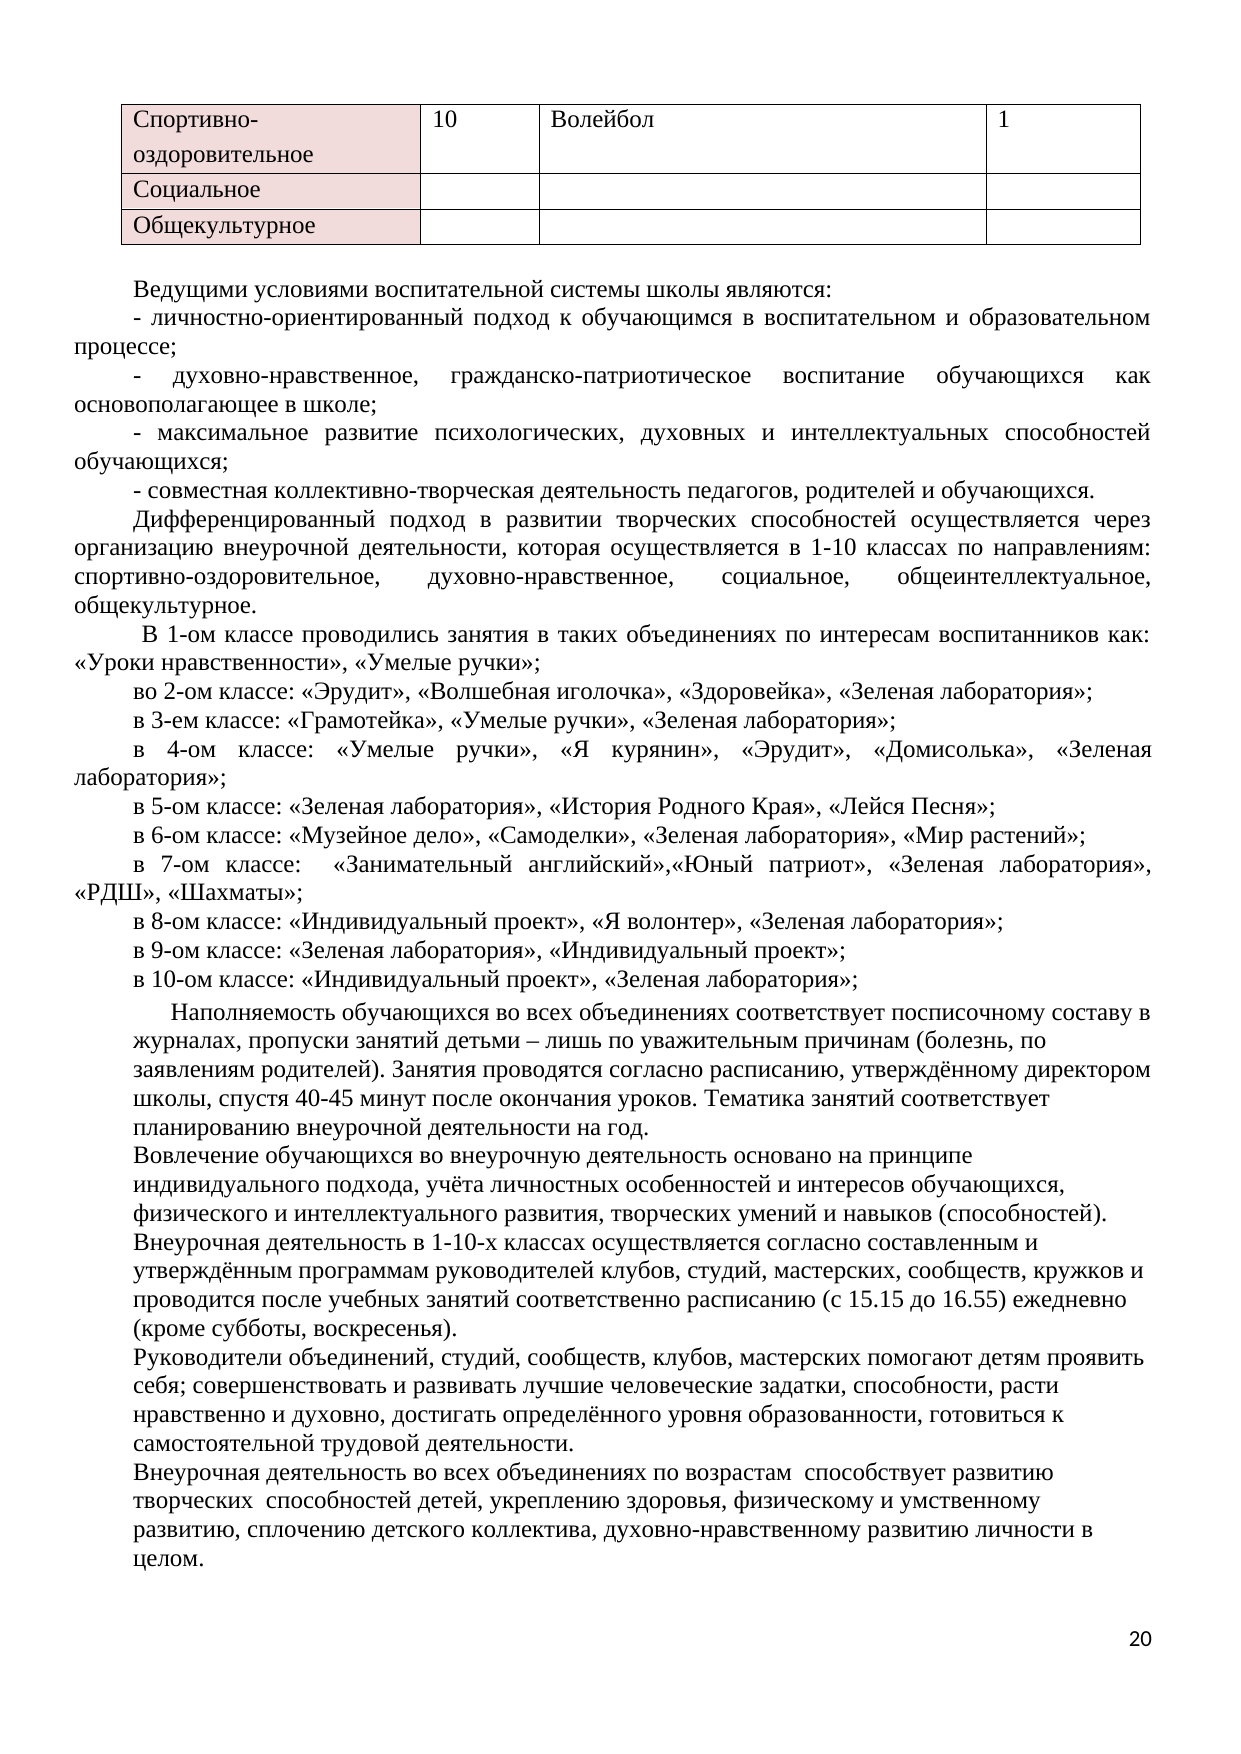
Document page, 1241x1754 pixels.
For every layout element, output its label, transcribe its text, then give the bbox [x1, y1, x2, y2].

text Внеурочная деятельность во всех объединениях по возрастам способствует развитию творческих способностей детей, укреплению здоровья, физическому и умственному развитию, сплочению детского коллектива, духовно-нравственному развитию личности в целом. [133, 1457, 1152, 1572]
text в 7-ом классе: «Занимательный английский»,«Юный патриот», «Зеленая лаборатория», «РДШ», «Шахматы»; [74, 849, 1152, 906]
text - совместная коллективно-творческая деятельность педагогов, родителей и обучающихся. [74, 475, 1152, 504]
table_cell Волейбол [540, 105, 986, 173]
table_cell [987, 174, 1140, 208]
text Вовлечение обучающихся во внеурочную деятельность основано на принципе индивидуального подхода, учёта личностных особенностей и интересов обучающихся, физического и интеллектуального развития, творческих умений и навыков (способностей). [133, 1141, 1152, 1227]
text Руководители объединений, студий, сообществ, клубов, мастерских помогают детям проявить себя; совершенствовать и развивать лучшие человеческие задатки, способности, расти нравственно и духовно, достигать определённого уровня образованности, готовиться к самостоятельной трудовой деятельности. [133, 1342, 1152, 1457]
text во 2-ом классе: «Эрудит», «Волшебная иголочка», «Здоровейка», «Зеленая лаборатория»; [74, 676, 1152, 705]
table_cell Общекультурное [122, 210, 420, 244]
text Дифференцированный подход в развитии творческих способностей осуществляется через организацию внеурочной деятельности, которая осуществляется в 1-10 классах по направлениям: спортивно-оздоровительное, духовно-нравственное, социальное, общеинтеллектуальное, общекультурное. [74, 504, 1152, 619]
table_cell 1 [987, 105, 1140, 173]
table_cell [540, 210, 986, 244]
text в 3-ем классе: «Грамотейка», «Умелые ручки», «Зеленая лаборатория»; [74, 705, 1152, 734]
text - духовно-нравственное, гражданско-патриотическое воспитание обучающихся как основополагающее в школе; [74, 360, 1152, 417]
text в 5-ом классе: «Зеленая лаборатория», «История Родного Края», «Лейся Песня»; [74, 791, 1152, 820]
text В 1-ом классе проводились занятия в таких объединениях по интересам воспитанников как: «Уроки нравственности», «Умелые ручки»; [74, 619, 1152, 676]
table_cell [987, 210, 1140, 244]
table_cell 10 [421, 105, 539, 173]
text в 4-ом классе: «Умелые ручки», «Я курянин», «Эрудит», «Домисолька», «Зеленая лаборатория»; [74, 734, 1152, 791]
table_cell [421, 174, 539, 208]
text - личностно-ориентированный подход к обучающимся в воспитательном и образовательном процессе; [74, 302, 1152, 360]
text Внеурочная деятельность в 1-10-х классах осуществляется согласно составленным и утверждённым программам руководителей клубов, студий, мастерских, сообществ, кружков и проводится после учебных занятий соответственно расписанию (с 15.15 до 16.55) ежедневно (кроме субботы, воскресенья). [133, 1227, 1152, 1342]
table_cell [540, 174, 986, 208]
table_cell [421, 210, 539, 244]
text - максимальное развитие психологических, духовных и интеллектуальных способностей обучающихся; [74, 417, 1152, 475]
text в 9-ом классе: «Зеленая лаборатория», «Индивидуальный проект»; [74, 935, 1152, 964]
text в 8-ом классе: «Индивидуальный проект», «Я волонтер», «Зеленая лаборатория»; [74, 906, 1152, 935]
text Наполняемость обучающихся во всех объединениях соответствует посписочному составу в журналах, пропуски занятий детьми – лишь по уважительным причинам (болезнь, по заявлениям родителей). Занятия проводятся согласно расписанию, утверждённому директором школы, спустя 40-45 минут после окончания уроков. Тематика занятий соответствует планированию внеурочной деятельности на год. [133, 997, 1152, 1141]
table_cell Спортивно-оздоровительное [122, 105, 420, 173]
table_cell Социальное [122, 174, 420, 208]
text в 10-ом классе: «Индивидуальный проект», «Зеленая лаборатория»; [133, 964, 1152, 992]
text Ведущими условиями воспитательной системы школы являются: [133, 274, 1152, 302]
text в 6-ом классе: «Музейное дело», «Самоделки», «Зеленая лаборатория», «Мир растений»; [74, 820, 1152, 849]
